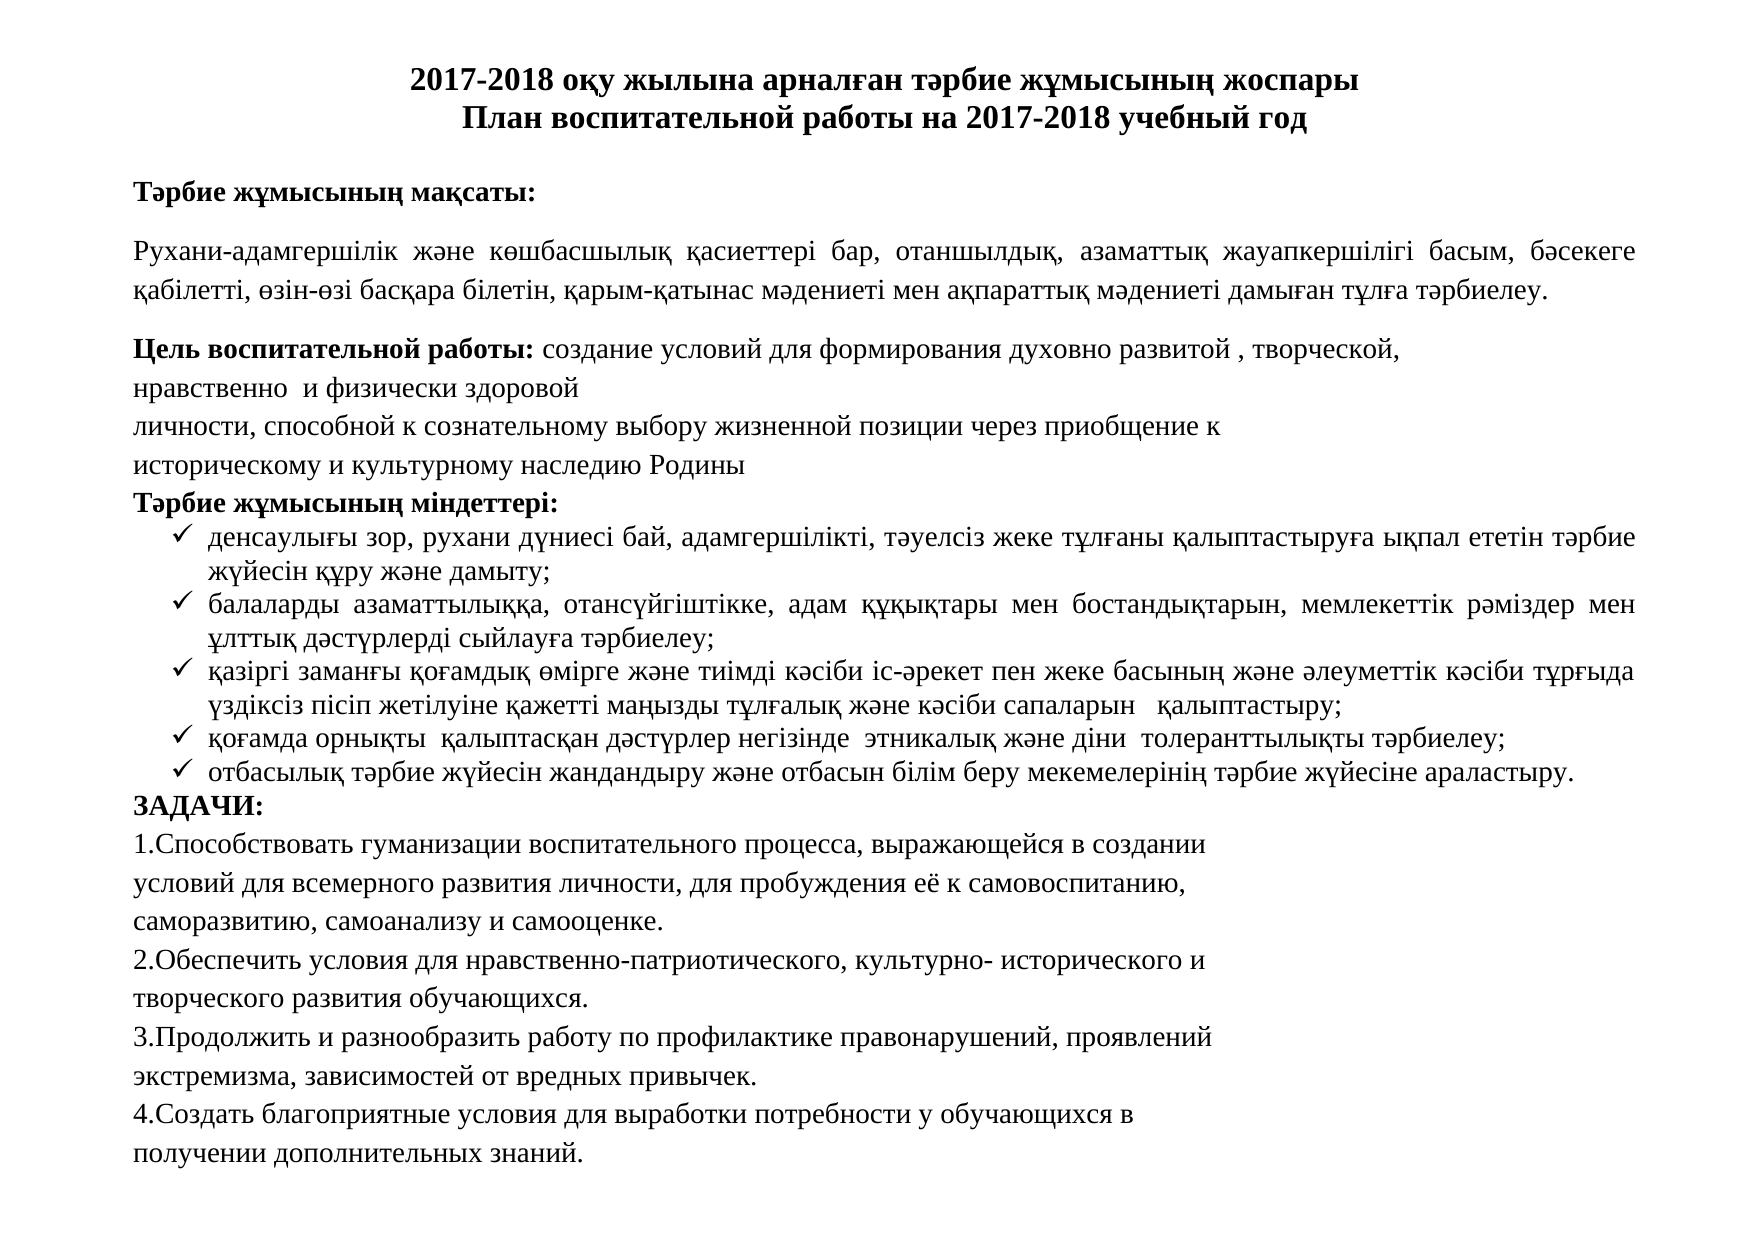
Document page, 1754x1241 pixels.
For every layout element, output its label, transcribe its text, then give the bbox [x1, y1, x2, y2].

list қазіргі заманғы қоғамдық өмірге және тиімді кәсіби іс-әрекет пен жеке басының және әлеуметтік кәсіби тұрғыда үздіксіз пісіп жетілуіне қажетті маңызды тұлғалық және кәсіби сапаларын қалыптастыру; [170, 653, 1636, 721]
text личности, способной к сознательному выбору жизненной позиции через приобщение к [133, 408, 1636, 442]
text Цель воспитательной работы: создание условий для формирования духовно развитой , творческой, [133, 331, 1636, 365]
text 2017-2018 оқу жылына арналған тәрбие жұмысының жоспары [133, 59, 1636, 97]
text 1.Способствовать гуманизации воспитательного процесса, выражающейся в создании [133, 826, 1636, 860]
list қоғамда орнықты қалыптасқан дәстүрлер негізінде этникалық және діни толеранттылықты тәрбиелеу; [170, 721, 1636, 754]
text условий для всемерного развития личности, для пробуждения её к самовоспитанию, [133, 865, 1636, 898]
text 4.Создать благоприятные условия для выработки потребности у обучающихся в [133, 1096, 1636, 1130]
text Тәрбие жұмысының мақсаты: [133, 174, 1636, 208]
text саморазвитию, самоанализу и самооценке. [133, 903, 1636, 937]
text историческому и культурному наследию Родины [133, 447, 1636, 481]
text творческого развития обучающихся. [133, 981, 1636, 1014]
text План воспитательной работы на 2017-2018 учебный год [133, 97, 1636, 136]
list отбасылық тәрбие жүйесін жандандыру және отбасын білім беру мекемелерінің тәрбие жүйесіне араластыру. [170, 754, 1636, 788]
list денсаулығы зор, рухани дүниесі бай, адамгершілікті, тәуелсіз жеке тұлғаны қалыптастыруға ықпал ететін тәрбие жүйесін құру және дамыту; [170, 519, 1636, 586]
text 2.Обеспечить условия для нравственно-патриотического, культурно- исторического и [133, 942, 1636, 976]
list балаларды азаматтылыққа, отансүйгіштікке, адам құқықтары мен бостандықтарын, мемлекеттік рәміздер мен ұлттық дәстүрлерді сыйлауға тәрбиелеу; [170, 586, 1636, 653]
text экстремизма, зависимостей от вредных привычек. [133, 1058, 1636, 1091]
text нравственно и физически здоровой [133, 370, 1636, 403]
text ЗАДАЧИ: [133, 788, 1636, 821]
text получении дополнительных знаний. [133, 1135, 1636, 1168]
text 3.Продолжить и разнообразить работу по профилактике правонарушений, проявлений [133, 1019, 1636, 1053]
text Тәрбие жұмысының міндеттері: [133, 486, 1636, 519]
text Рухани-адамгершілік және көшбасшылық қасиеттері бар, отаншылдық, азаматтық жауапкершілігі басым, бәсекеге қабілетті, өзін-өзі басқара білетін, қарым-қатынас мәдениеті мен ақпараттық мәдениеті дамыған тұлға тәрбиелеу. [133, 233, 1636, 306]
